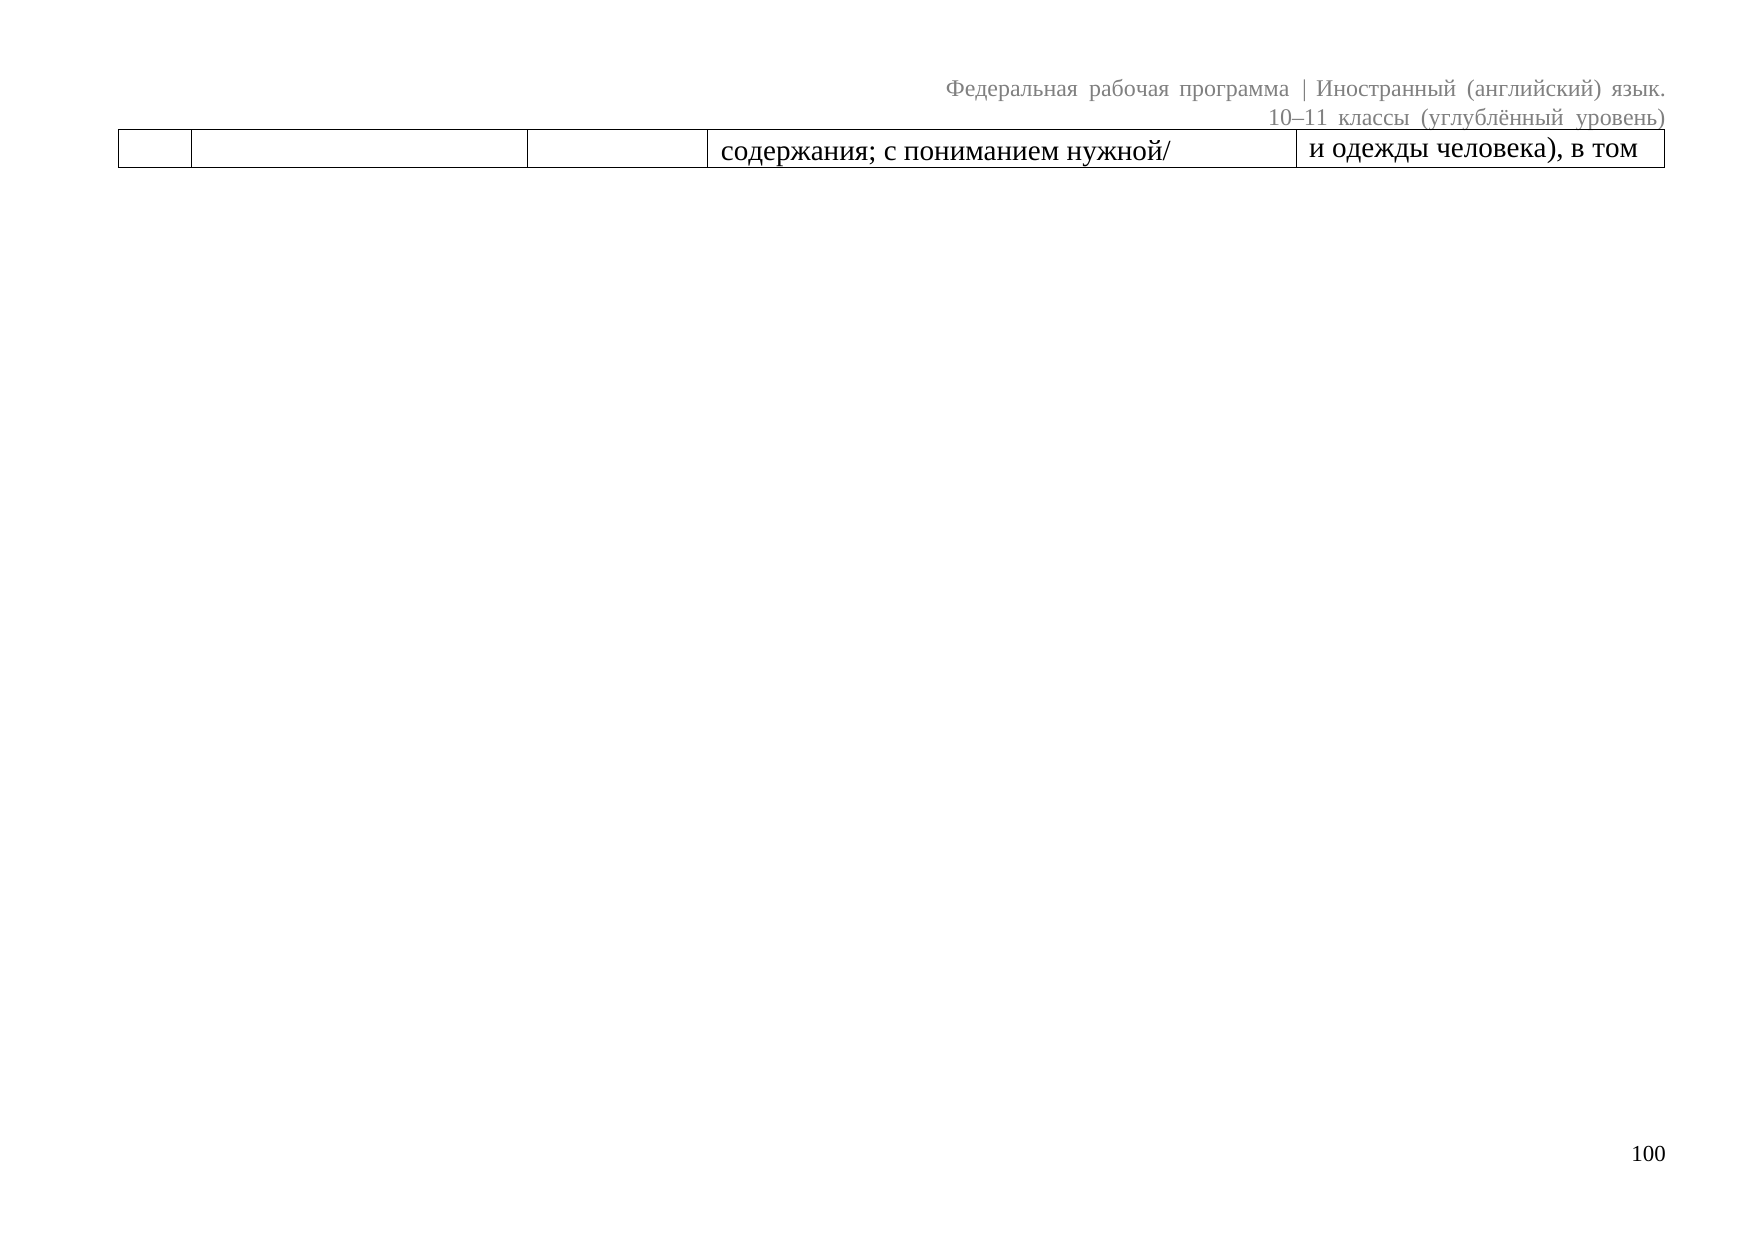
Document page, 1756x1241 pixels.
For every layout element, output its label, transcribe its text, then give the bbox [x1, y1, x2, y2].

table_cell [708, 130, 1296, 167]
table_cell 5 [528, 130, 707, 167]
table_cell 1.1 [119, 130, 191, 167]
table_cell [192, 130, 527, 167]
